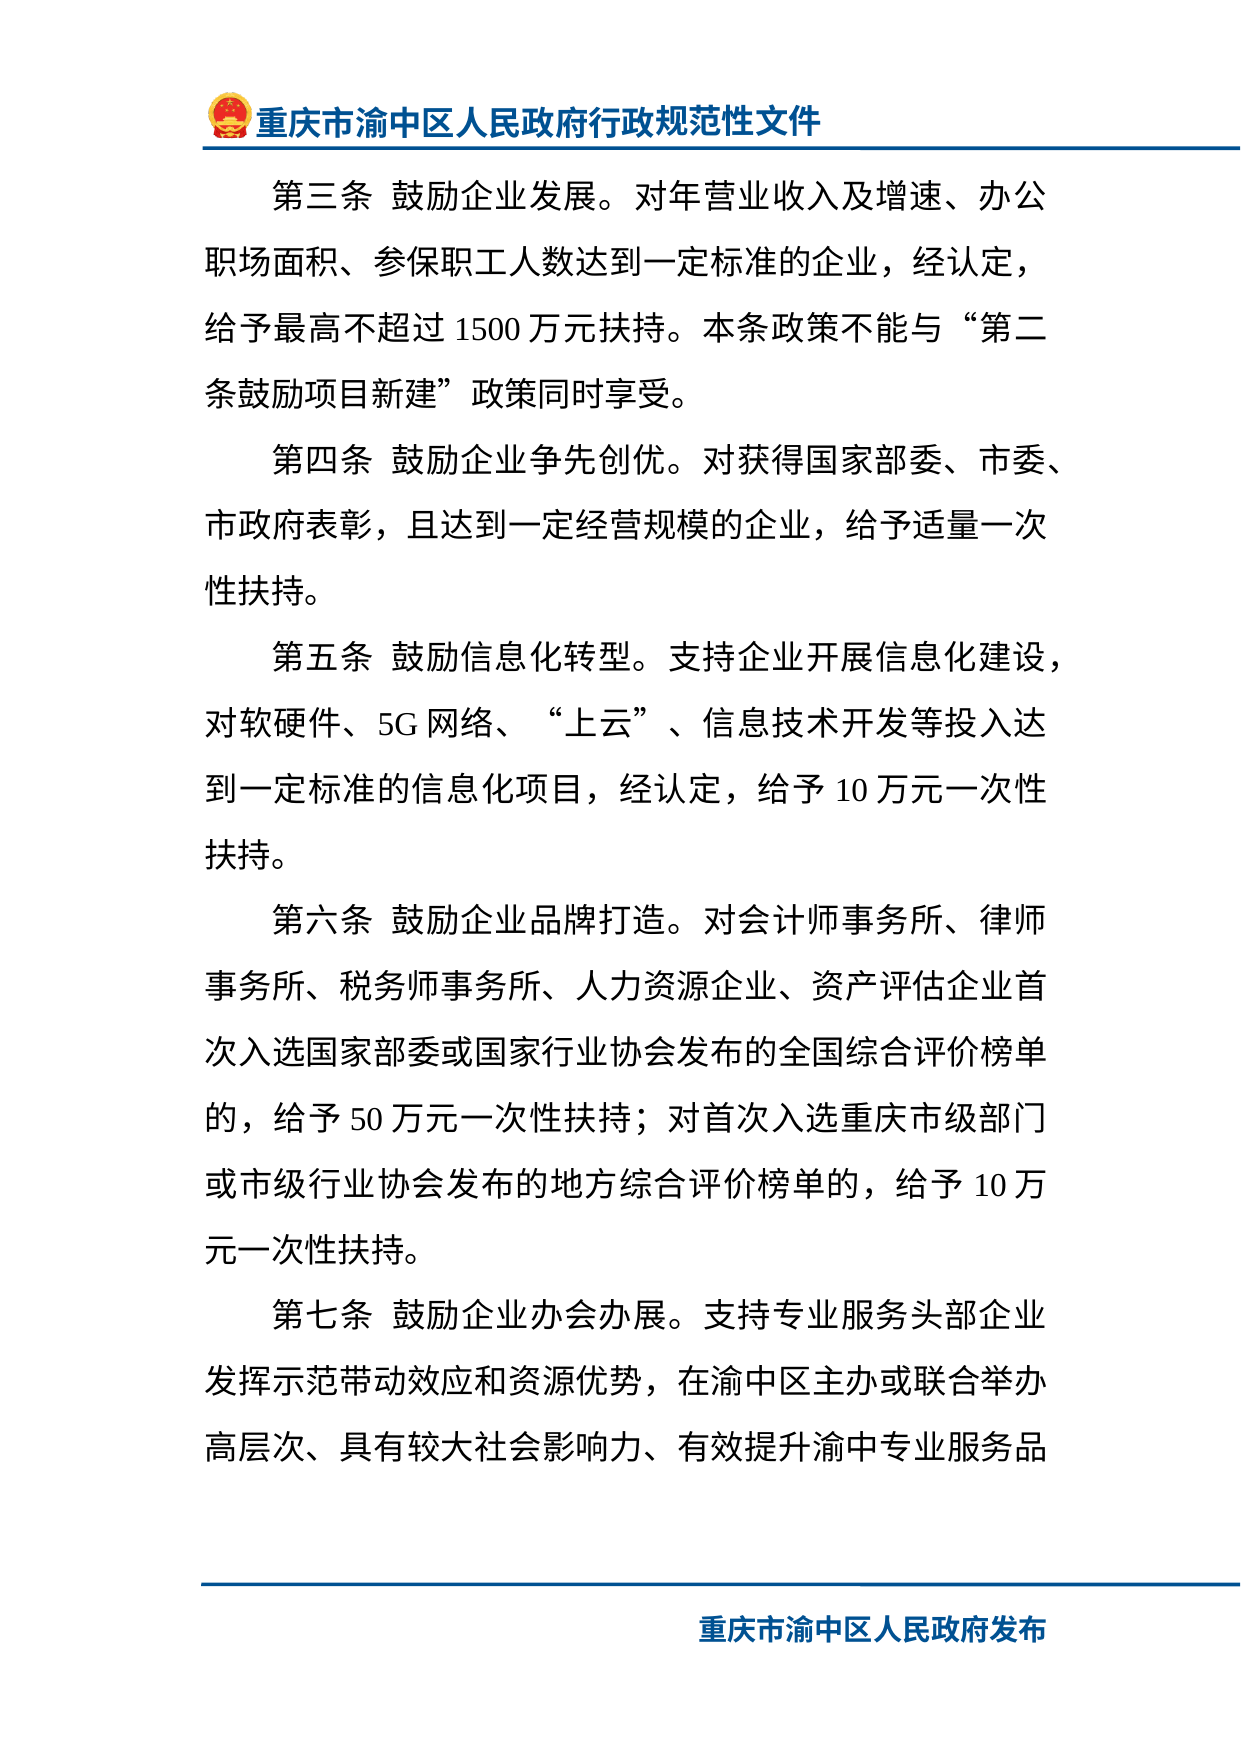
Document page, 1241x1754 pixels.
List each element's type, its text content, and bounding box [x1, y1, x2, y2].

list 第四条 鼓励企业争先创优。对获得国家部委、市委、市政府表彰，且达到一定经营规模的企业，给予适量一次性扶持。 [204, 424, 1048, 622]
list 第六条 鼓励企业品牌打造。对会计师事务所、律师事务所、税务师事务所、人力资源企业、资产评估企业首次入选国家部委或国家行业协会发布的全国综合评价榜单的，给予50万元一次性扶持；对首次入选重庆市级部门或市级行业协会发布的地方综合评价榜单的，给予10万元一次性扶持。 [204, 885, 1048, 960]
picture [204, 90, 255, 142]
text 第三条 鼓励企业发展。对年营业收入及增速、办公职场面积、参保职工人数达到一定标准的企业，经认定，给予最高不超过1500万元扶持。本条政策不能与“第二条鼓励项目新建”政策同时享受。 [204, 161, 1048, 424]
list 第六条 鼓励企业品牌打造。对会计师事务所、律师事务所、税务师事务所、人力资源企业、资产评估企业首次入选国家部委或国家行业协会发布的全国综合评价榜单的，给予50万元一次性扶持；对首次入选重庆市级部门或市级行业协会发布的地方综合评价榜单的，给予10万元一次性扶持。 [204, 1008, 1048, 1280]
list 第五条 鼓励信息化转型。支持企业开展信息化建设，对软硬件、5G网络、“上云”、信息技术开发等投入达到一定标准的信息化项目，经认定，给予10万元一次性扶持。 [204, 622, 1048, 885]
